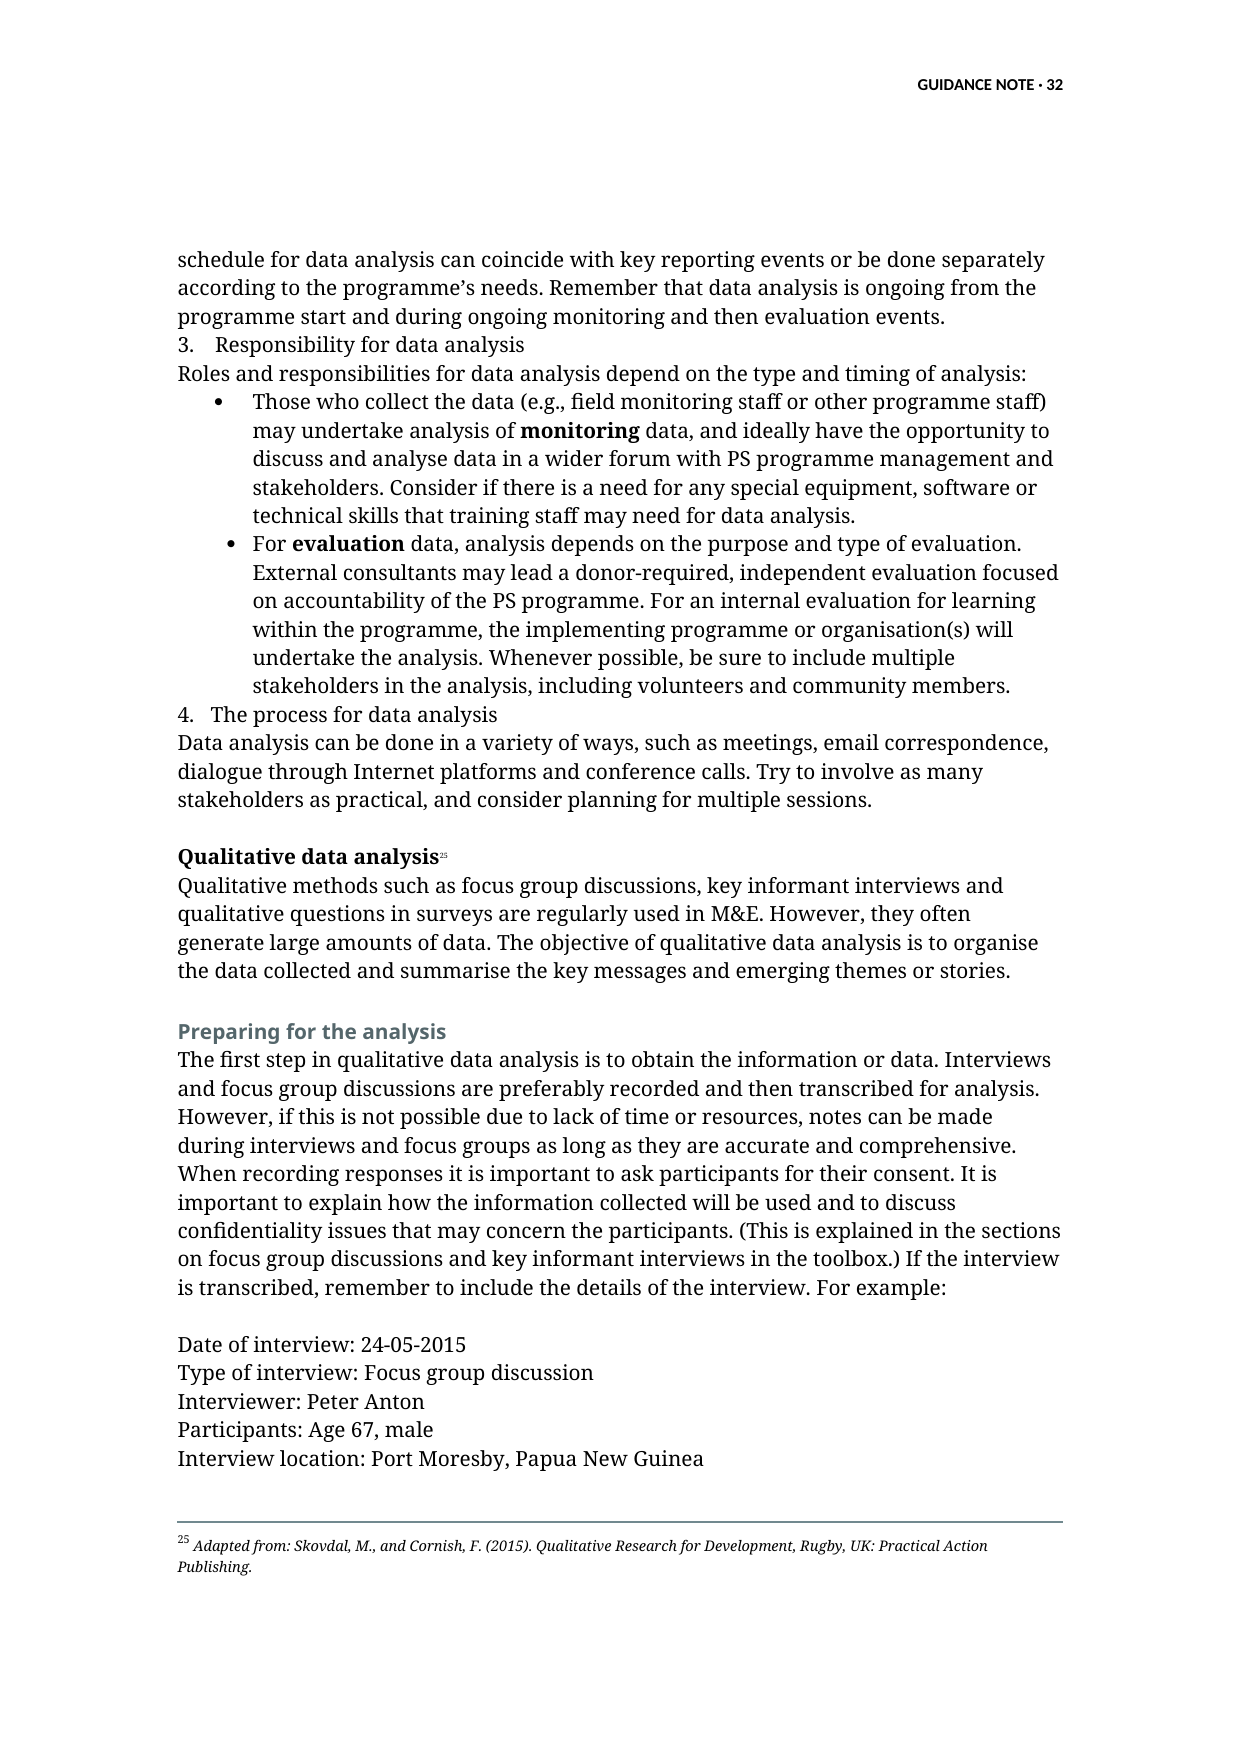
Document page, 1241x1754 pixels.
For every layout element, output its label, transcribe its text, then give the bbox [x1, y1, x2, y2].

text Data analysis can be done in a variety of ways, such as meetings, email correspondence, dialogue through Internet platforms and conference calls. Try to involve as many stakeholders as practical, and consider planning for multiple sessions. [177, 728, 1063, 814]
text Roles and responsibilities for data analysis depend on the type and timing of analysis: [177, 359, 1063, 387]
text Participants: Age 67, male [177, 1415, 1063, 1444]
text Date of interview: 24-05-2015 [177, 1330, 1063, 1358]
text Interview location: Port Moresby, Papua New Guinea [177, 1444, 1063, 1472]
list Those who collect the data (e.g., field monitoring staff or other programme staff) may undertake analysis of monitoring data, and ideally have the opportunity to discuss and analyse data in a wider forum with PS programme management and stakeholders. Consider if there is a need for any special equipment, software or technical skills that training staff may need for data analysis. [215, 387, 1063, 529]
text The first step in qualitative data analysis is to obtain the information or data. Interviews and focus group discussions are preferably recorded and then transcribed for analysis. However, if this is not possible due to lack of time or resources, notes can be made during interviews and focus groups as long as they are accurate and comprehensive. When recording responses it is important to ask participants for their consent. It is important to explain how the information collected will be used and to discuss confidentiality issues that may concern the participants. (This is explained in the sections on focus group discussions and key informant interviews in the toolbox.) If the interview is transcribed, remember to include the details of the interview. For example: [177, 1046, 1063, 1301]
text 4. The process for data analysis [177, 700, 1063, 728]
subtitle Preparing for the analysis [177, 1017, 1063, 1046]
list For evaluation data, analysis depends on the purpose and type of evaluation. External consultants may lead a donor-required, independent evaluation focused on accountability of the PS programme. For an internal evaluation for learning within the programme, the implementing programme or organisation(s) will undertake the analysis. Whenever possible, be sure to include multiple stakeholders in the analysis, including volunteers and community members. [227, 529, 1063, 700]
text Qualitative methods such as focus group discussions, key informant interviews and qualitative questions in surveys are regularly used in M&E. However, they often generate large amounts of data. The objective of qualitative data analysis is to organise the data collected and summarise the key messages and emerging themes or stories. [177, 871, 1063, 984]
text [177, 245, 1063, 330]
text Type of interview: Focus group discussion [177, 1358, 1063, 1387]
text Qualitative data analysis [177, 842, 1063, 871]
text Interviewer: Peter Anton [177, 1387, 1063, 1415]
list Responsibility for data analysis [177, 330, 1063, 359]
